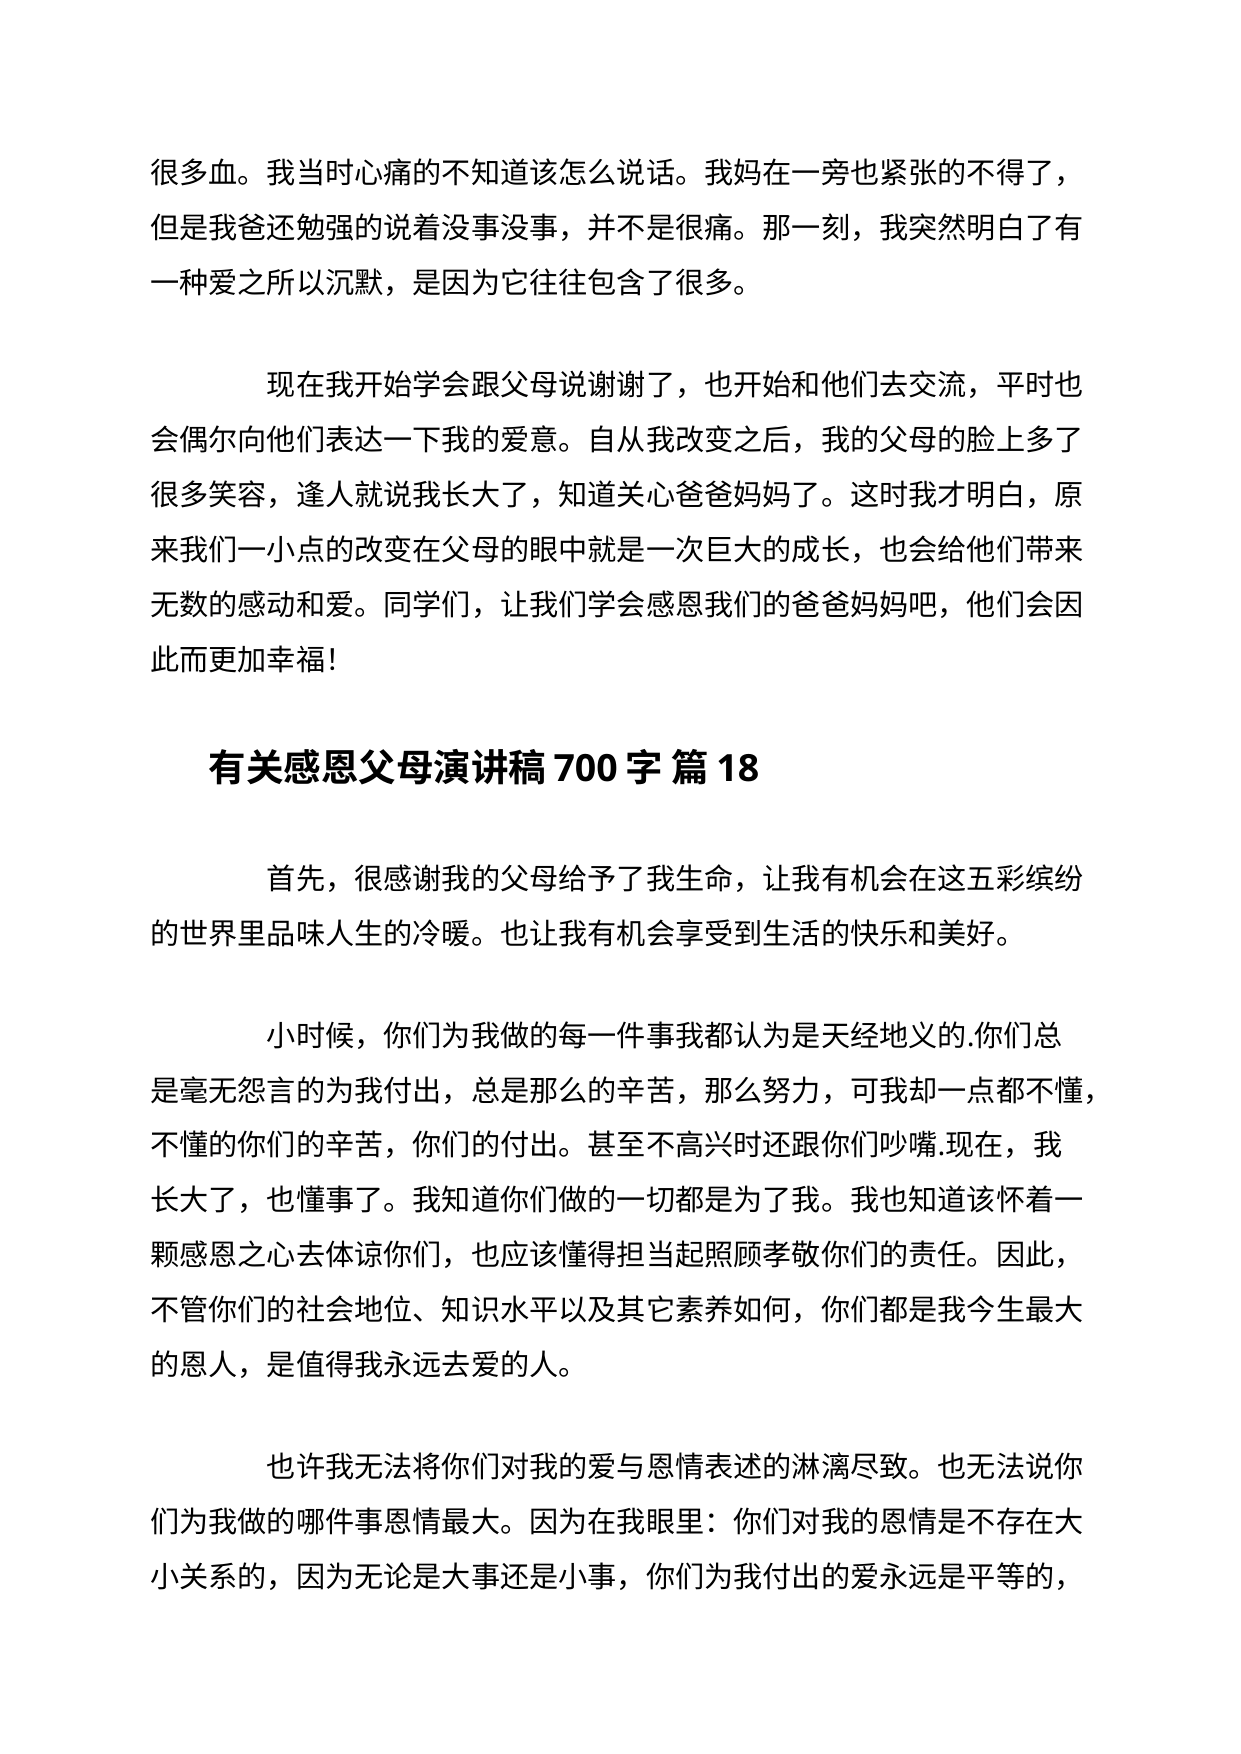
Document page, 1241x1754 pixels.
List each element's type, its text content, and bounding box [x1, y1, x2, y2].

text 现在我开始学会跟父母说谢谢了，也开始和他们去交流，平时也会偶尔向他们表达一下我的爱意。自从我改变之后，我的父母的脸上多了很多笑容，逢人就说我长大了，知道关心爸爸妈妈了。这时我才明白，原来我们一小点的改变在父母的眼中就是一次巨大的成长，也会给他们带来无数的感动和爱。同学们，让我们学会感恩我们的爸爸妈妈吧，他们会因此而更加幸福！ [150, 362, 1090, 678]
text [150, 150, 1090, 302]
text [150, 1443, 1090, 1596]
text 小时候，你们为我做的每一件事我都认为是天经地义的.你们总是毫无怨言的为我付出，总是那么的辛苦，那么努力，可我却一点都不懂，不懂的你们的辛苦，你们的付出。甚至不高兴时还跟你们吵嘴.现在，我长大了，也懂事了。我知道你们做的一切都是为了我。我也知道该怀着一颗感恩之心去体谅你们，也应该懂得担当起照顾孝敬你们的责任。因此，不管你们的社会地位、知识水平以及其它素养如何，你们都是我今生最大的恩人，是值得我永远去爱的人。 [150, 1012, 1090, 1384]
text 有关感恩父母演讲稿700字 篇18 [150, 738, 1090, 792]
text 首先，很感谢我的父母给予了我生命，让我有机会在这五彩缤纷的世界里品味人生的冷暖。也让我有机会享受到生活的快乐和美好。 [150, 855, 1090, 953]
